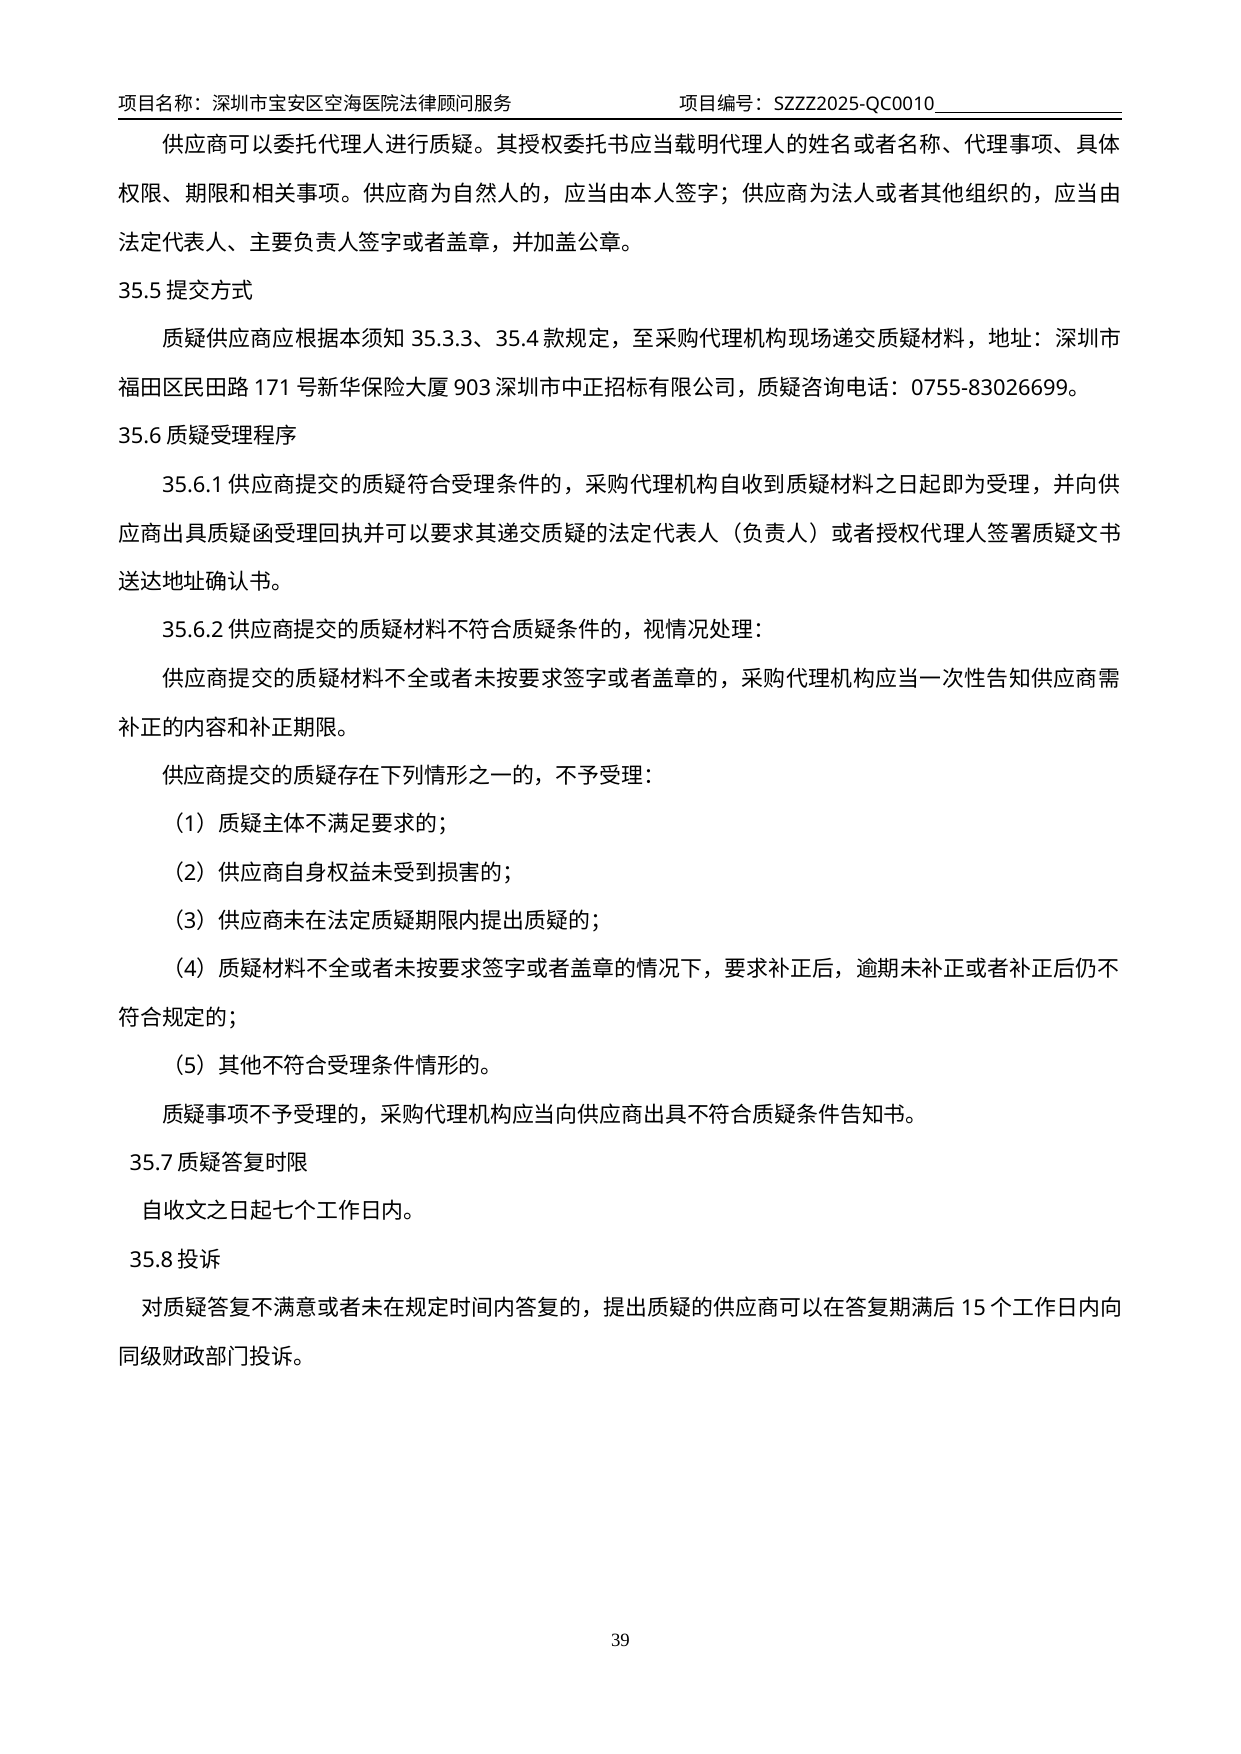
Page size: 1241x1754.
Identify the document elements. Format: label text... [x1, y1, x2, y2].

text 35.7质疑答复时限 [118, 1145, 1122, 1177]
text 35.8投诉 [118, 1241, 1122, 1274]
text 供应商提交的质疑存在下列情形之一的，不予受理： [118, 758, 1122, 790]
text （3）供应商未在法定质疑期限内提出质疑的； [118, 903, 1122, 935]
text 35.6.2供应商提交的质疑材料不符合质疑条件的，视情况处理： [118, 612, 1122, 645]
text 自收文之日起七个工作日内。 [118, 1193, 1122, 1226]
text 35.6.1供应商提交的质疑符合受理条件的，采购代理机构自收到质疑材料之日起即为受理，并向供应商出具质疑函受理回执并可以要求其递交质疑的法定代表人（负责人）或者授权代理人签署质疑文书送达地址确认书。 [118, 466, 1122, 596]
text 质疑供应商应根据本须知35.3.3、35.4款规定，至采购代理机构现场递交质疑材料，地址：深圳市福田区民田路171号新华保险大厦903深圳市中正招标有限公司，质疑咨询电话：0755-83026699。 [118, 321, 1122, 402]
text 供应商可以委托代理人进行质疑。其授权委托书应当载明代理人的姓名或者名称、代理事项、具体权限、期限和相关事项。供应商为自然人的，应当由本人签字；供应商为法人或者其他组织的，应当由法定代表人、主要负责人签字或者盖章，并加盖公章。 [118, 127, 1122, 257]
text （5）其他不符合受理条件情形的。 [118, 1048, 1122, 1081]
text 对质疑答复不满意或者未在规定时间内答复的，提出质疑的供应商可以在答复期满后15个工作日内向同级财政部门投诉。 [118, 1290, 1122, 1371]
text 35.6质疑受理程序 [118, 418, 1122, 451]
text 质疑事项不予受理的，采购代理机构应当向供应商出具不符合质疑条件告知书。 [118, 1096, 1122, 1129]
text （2）供应商自身权益未受到损害的； [118, 854, 1122, 887]
text 35.5提交方式 [118, 273, 1122, 305]
text （1）质疑主体不满足要求的； [118, 806, 1122, 838]
text （4）质疑材料不全或者未按要求签字或者盖章的情况下，要求补正后，逾期未补正或者补正后仍不符合规定的； [118, 951, 1122, 1032]
text 供应商提交的质疑材料不全或者未按要求签字或者盖章的，采购代理机构应当一次性告知供应商需补正的内容和补正期限。 [118, 661, 1122, 742]
